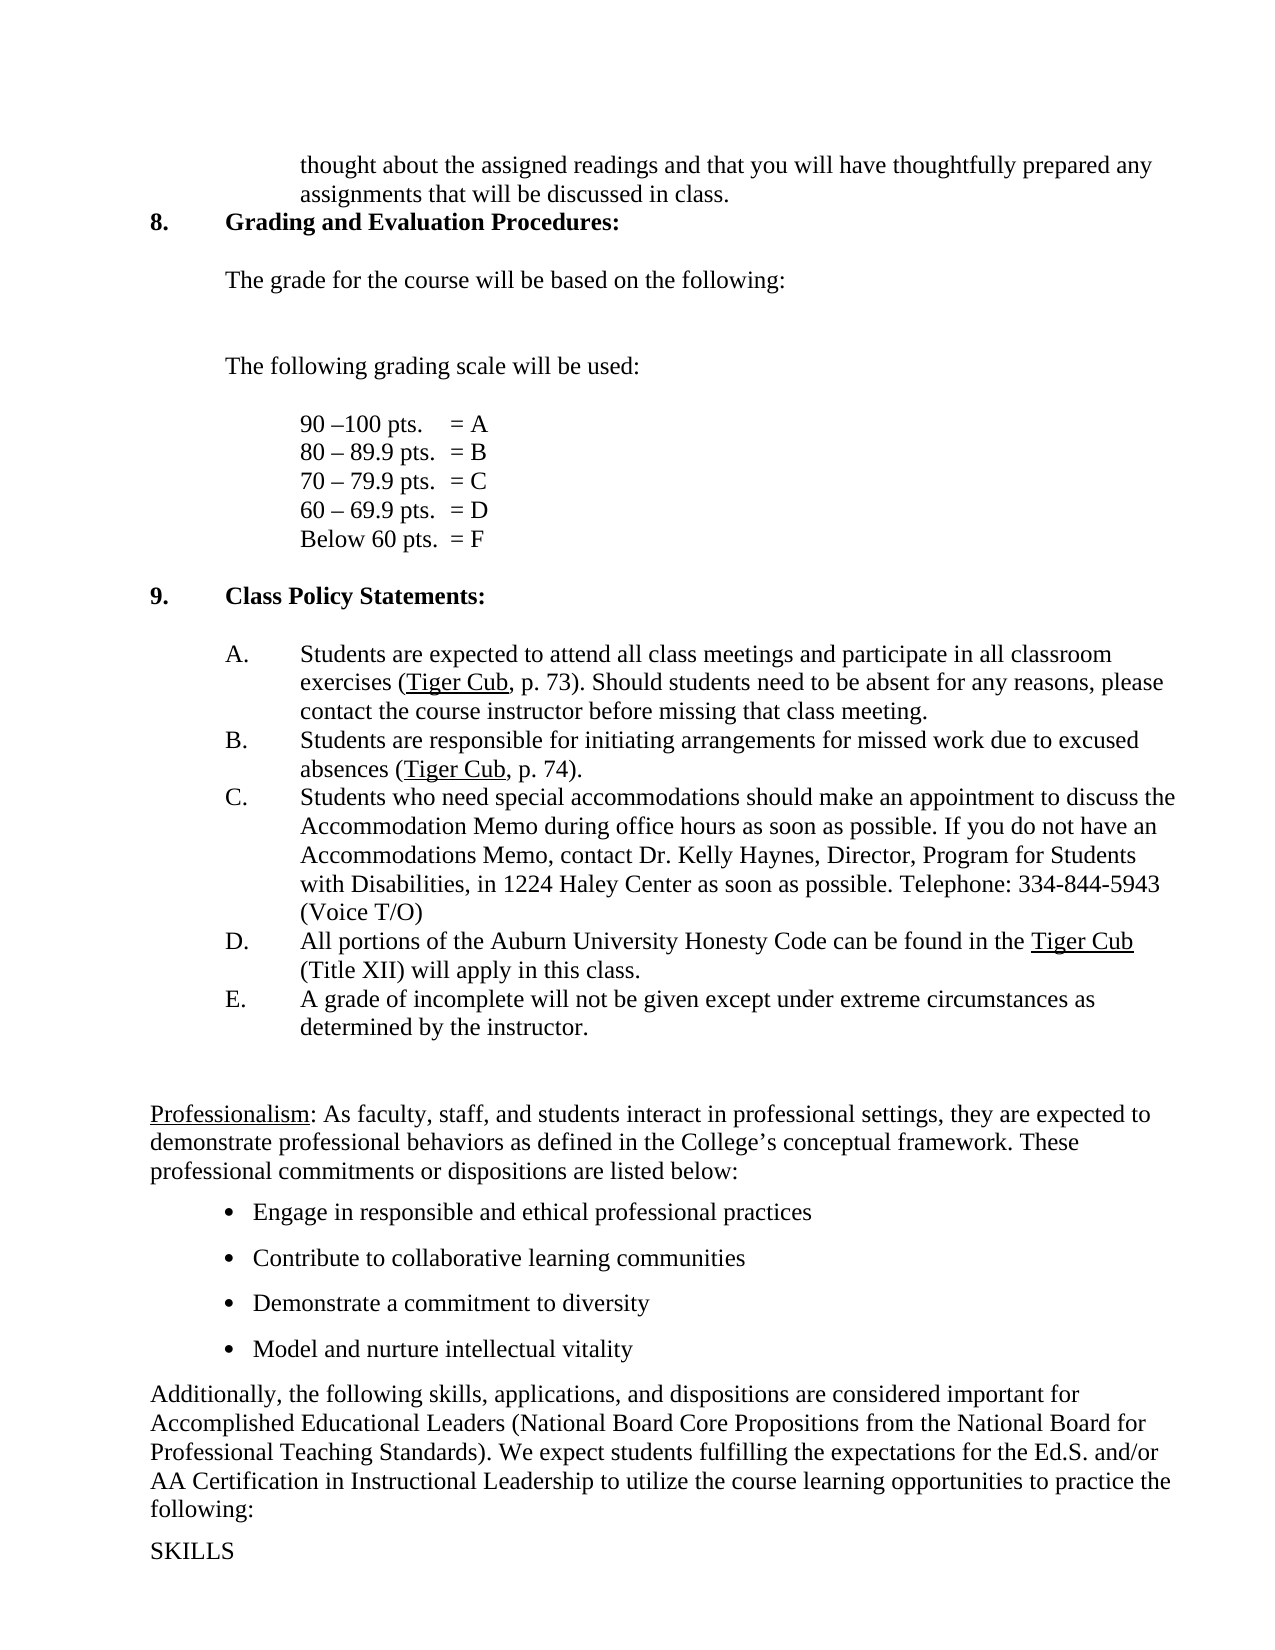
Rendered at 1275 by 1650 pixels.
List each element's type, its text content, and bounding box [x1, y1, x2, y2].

text E. A grade of incomplete will not be given except under extreme circumstances as determined by the instructor. [225, 984, 1185, 1041]
text B. Students are responsible for initiating arrangements for missed work due to excused absences (Tiger Cub, p. 74). [225, 725, 1185, 782]
text 8. Grading and Evaluation Procedures: [150, 207, 1185, 236]
list Engage in responsible and ethical professional practices [225, 1197, 1185, 1226]
list Contribute to collaborative learning communities [225, 1243, 1185, 1272]
text Below 60 pts. = F [300, 524, 1185, 552]
text 9. Class Policy Statements: [150, 581, 1185, 610]
text C. Students who need special accommodations should make an appointment to discuss the Accommodation Memo during office hours as soon as possible. If you do not have an Accommodations Memo, contact Dr. Kelly Haynes, Director, Program for Students with Disabilities, in 1224 Haley Center as soon as possible. Telephone: 334-844-5943 (Voice T/O) [225, 782, 1185, 926]
list Demonstrate a commitment to diversity [225, 1288, 1185, 1317]
text The grade for the course will be based on the following: [150, 265, 1185, 294]
text Professionalism: As faculty, staff, and students interact in professional settings, they are expected to demonstrate professional behaviors as defined in the College’s conceptual framework. These professional commitments or dispositions are listed below: [150, 1099, 1185, 1185]
text 80 – 89.9 pts. = B [300, 437, 1185, 466]
text Additionally, the following skills, applications, and dispositions are considered important for Accomplished Educational Leaders (National Board Core Propositions from the National Board for Professional Teaching Standards). We expect students fulfilling the expectations for the Ed.S. and/or AA Certification in Instructional Leadership to utilize the course learning opportunities to practice the following: [150, 1379, 1185, 1523]
text 70 – 79.9 pts. = C [300, 466, 1185, 495]
text D. All portions of the Auburn University Honesty Code can be found in the Tiger Cub (Title XII) will apply in this class. [225, 926, 1185, 984]
text A. Students are expected to attend all class meetings and participate in all classroom exercises (Tiger Cub, p. 73). Should students need to be absent for any reasons, please contact the course instructor before missing that class meeting. [225, 639, 1185, 725]
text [225, 150, 1185, 207]
list Model and nurture intellectual vitality [225, 1334, 1185, 1363]
text 60 – 69.9 pts. = D [300, 495, 1185, 524]
text The following grading scale will be used: [150, 351, 1185, 380]
text SKILLS [150, 1536, 1185, 1564]
text 90 –100 pts. = A [300, 409, 1185, 437]
